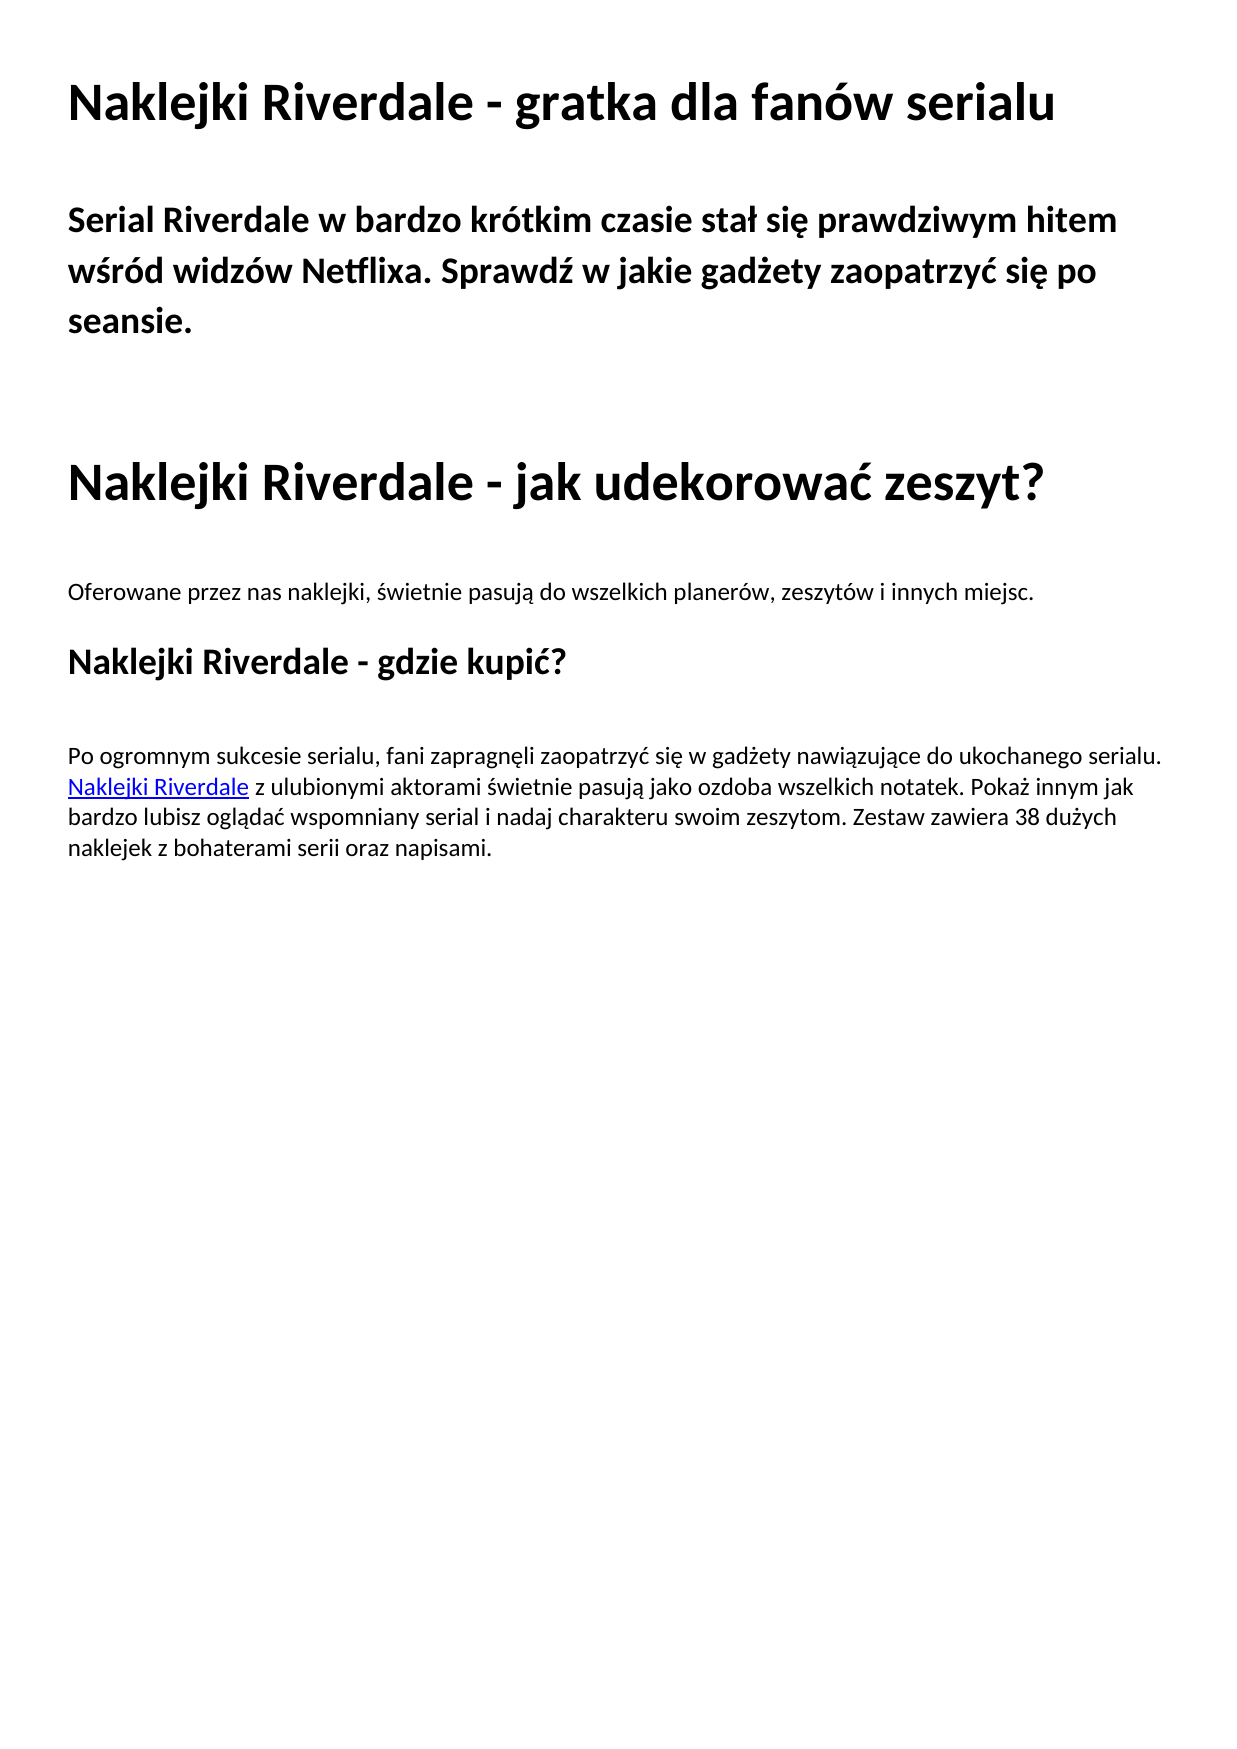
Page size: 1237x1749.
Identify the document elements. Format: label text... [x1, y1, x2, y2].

text Serial Riverdale w bardzo krótkim czasie stał się prawdziwym hitem wśród widzów Netflixa. Sprawdź w jakie gadżety zaopatrzyć się po seansie. [68, 196, 1169, 343]
text Naklejki Riverdale - gratka dla fanów serialu [68, 68, 1169, 134]
text Po ogromnym sukcesie serialu, fani zapragnęli zaopatrzyć się w gadżety nawiązujące do ukochanego serialu. Naklejki Riverdale z ulubionymi aktorami świetnie pasują jako ozdoba wszelkich notatek. Pokaż innym jak bardzo lubisz oglądać wspomniany serial i nadaj charakteru swoim zeszytom. Zestaw zawiera 38 dużych naklejek z bohaterami serii oraz napisami. [68, 741, 1169, 863]
text Naklejki Riverdale - jak udekorować zeszyt? [68, 448, 1169, 514]
text Naklejki Riverdale - gdzie kupić? [68, 638, 1169, 684]
text Oferowane przez nas naklejki, świetnie pasują do wszelkich planerów, zeszytów i innych miejsc. [68, 576, 1169, 607]
